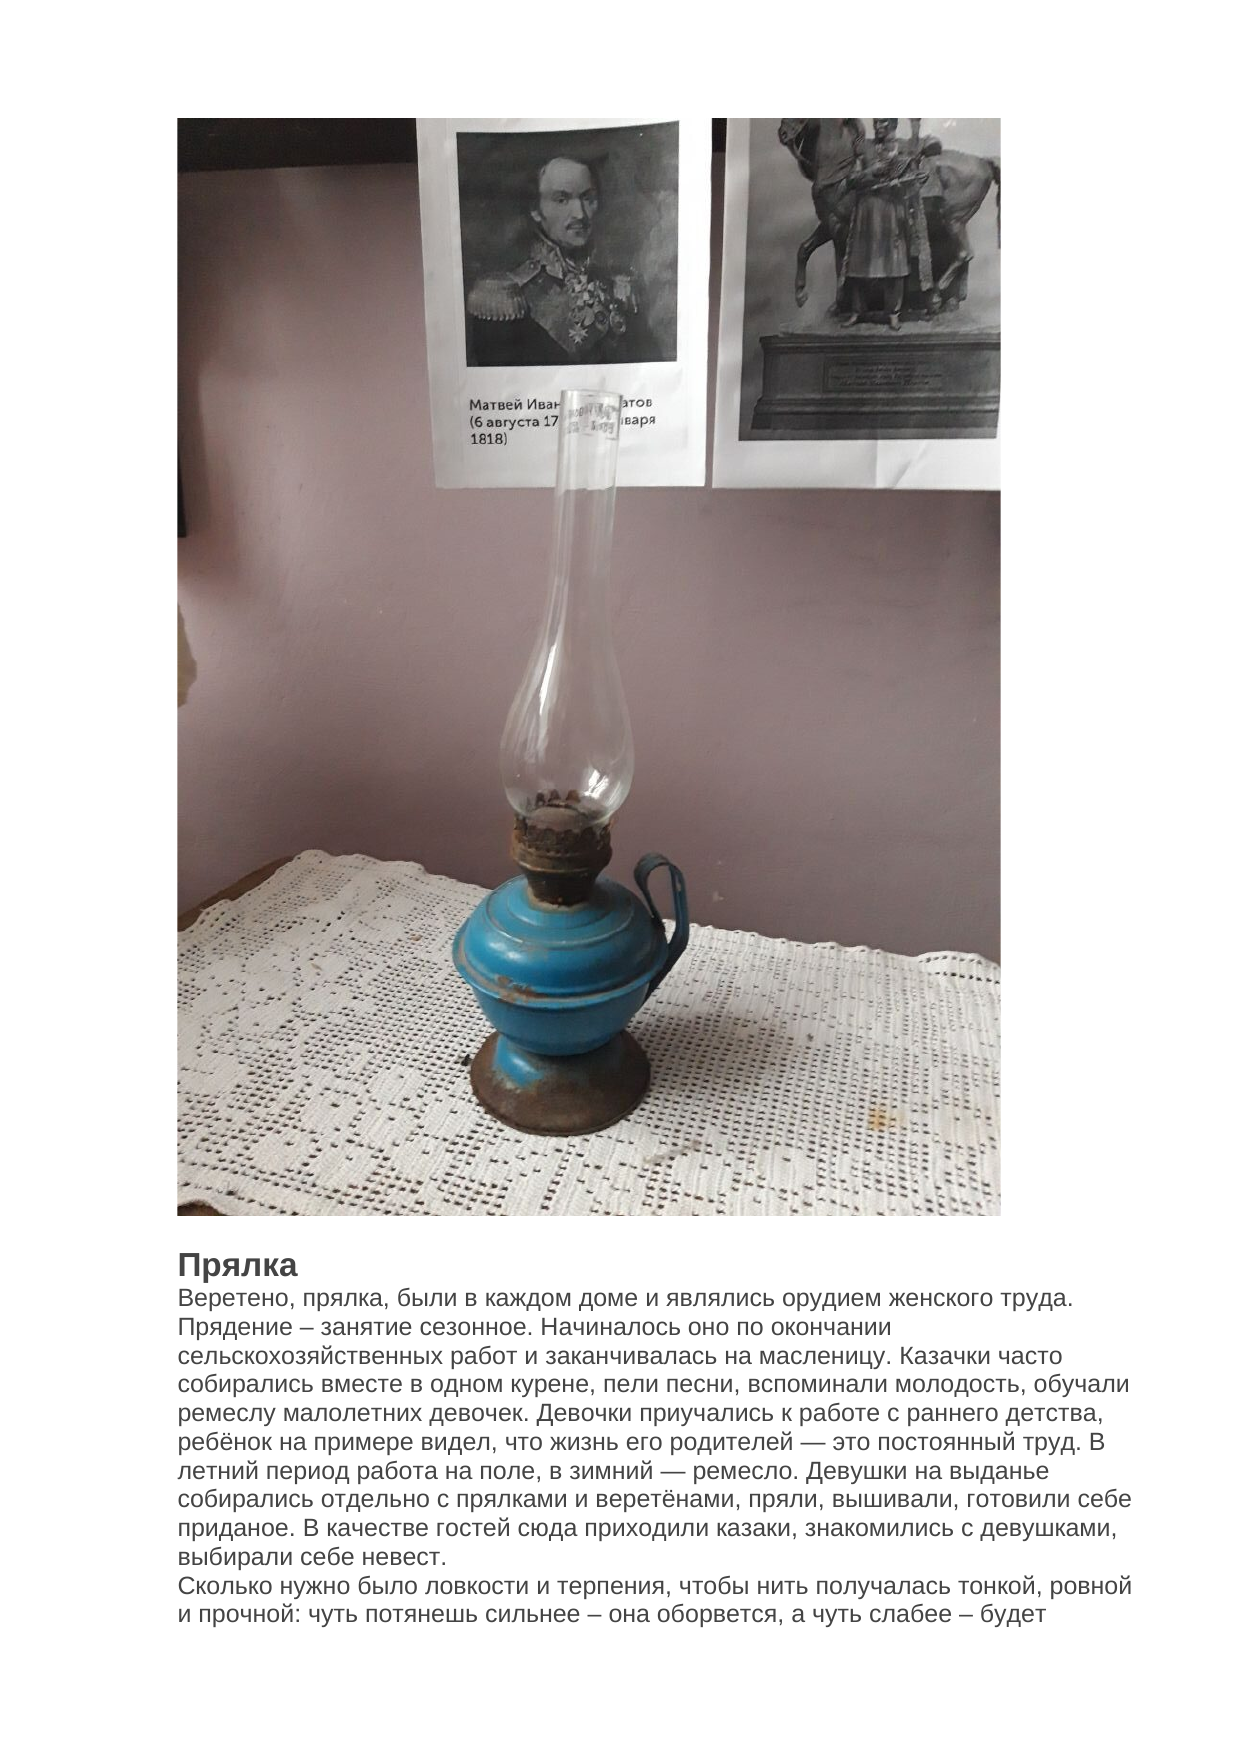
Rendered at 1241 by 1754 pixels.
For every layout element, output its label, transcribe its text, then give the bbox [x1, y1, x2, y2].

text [177, 1571, 1152, 1628]
text Прядение – занятие сезонное. Начиналось оно по окончании сельскохозяйственных работ и заканчивалась на масленицу. Казачки часто собирались вместе в одном курене, пели песни, вспоминали молодость, обучали ремеслу малолетних девочек. Девочки приучались к работе с раннего детства, ребёнок на примере видел, что жизнь его родителей — это постоянный труд. В летний период работа на поле, в зимний — ремесло. Девушки на выданье собирались отдельно с прялками и веретёнами, пряли, вышивали, готовили себе приданое. В качестве гостей сюда приходили казаки, знакомились с девушками, выбирали себе невест. [177, 1312, 1152, 1571]
picture [177, 118, 1001, 1216]
text Веретено, прялка, были в каждом доме и являлись орудием женского труда. [177, 1283, 1152, 1312]
text Прялка [177, 1245, 1152, 1283]
